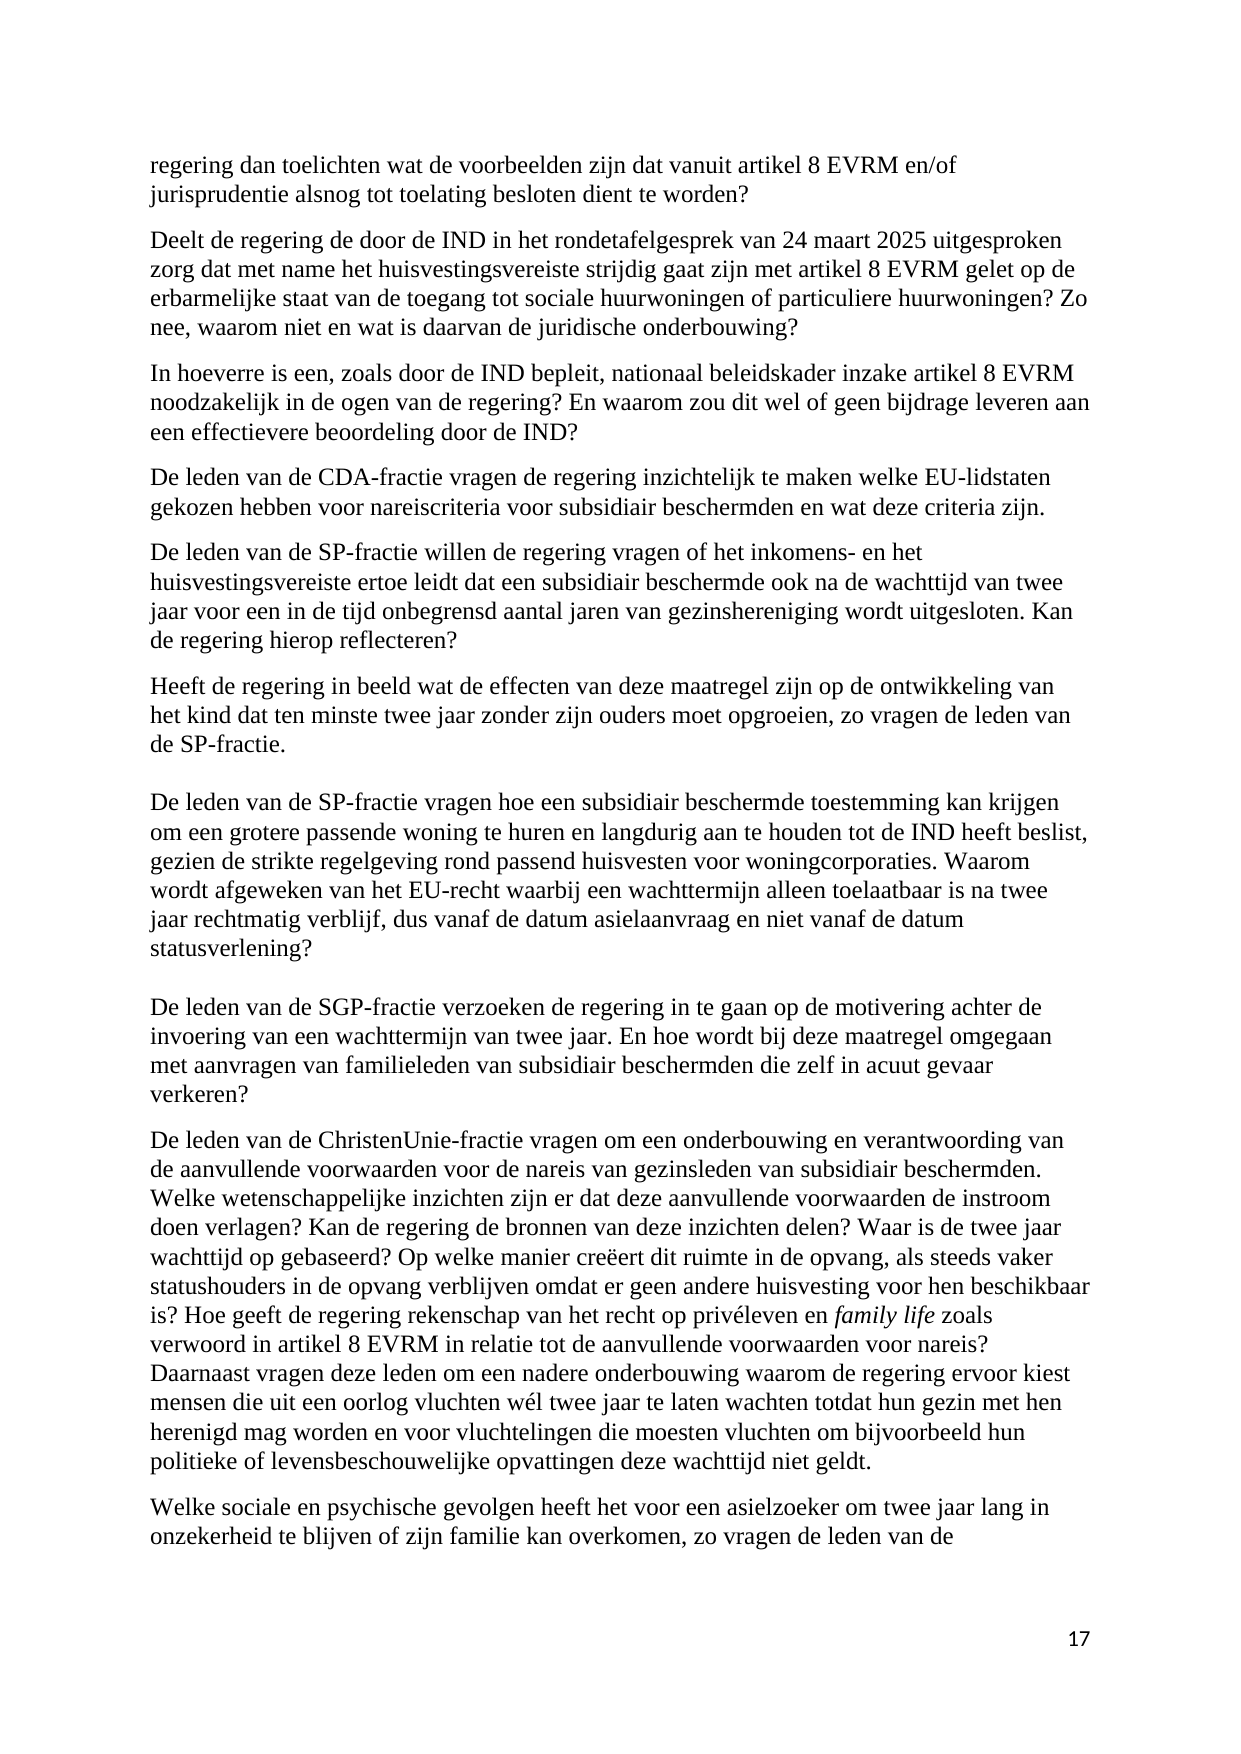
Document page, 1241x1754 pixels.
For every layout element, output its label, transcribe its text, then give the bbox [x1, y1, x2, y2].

text Deelt de regering de door de IND in het rondetafelgesprek van 24 maart 2025 uitgesproken zorg dat met name het huisvestingsvereiste strijdig gaat zijn met artikel 8 EVRM gelet op de erbarmelijke staat van de toegang tot sociale huurwoningen of particuliere huurwoningen? Zo nee, waarom niet en wat is daarvan de juridische onderbouwing? [150, 225, 1090, 342]
text De leden van de ChristenUnie-fractie vragen om een onderbouwing en verantwoording van de aanvullende voorwaarden voor de nareis van gezinsleden van subsidiair beschermden. Welke wetenschappelijke inzichten zijn er dat deze aanvullende voorwaarden de instroom doen verlagen? Kan de regering de bronnen van deze inzichten delen? Waar is de twee jaar wachttijd op gebaseerd? Op welke manier creëert dit ruimte in de opvang, als steeds vaker statushouders in de opvang verblijven omdat er geen andere huisvesting voor hen beschikbaar is? Hoe geeft de regering rekenschap van het recht op privéleven en family life zoals verwoord in artikel 8 EVRM in relatie tot de aanvullende voorwaarden voor nareis? Daarnaast vragen deze leden om een nadere onderbouwing waarom de regering ervoor kiest mensen die uit een oorlog vluchten wél twee jaar te laten wachten totdat hun gezin met hen herenigd mag worden en voor vluchtelingen die moesten vluchten om bijvoorbeeld hun politieke of levensbeschouwelijke opvattingen deze wachttijd niet geldt. [150, 1125, 1090, 1475]
text De leden van de CDA-fractie vragen de regering inzichtelijk te maken welke EU-lidstaten gekozen hebben voor nareiscriteria voor subsidiair beschermden en wat deze criteria zijn. [150, 462, 1090, 521]
text De leden van de SGP-fractie verzoeken de regering in te gaan op de motivering achter de invoering van een wachttermijn van twee jaar. En hoe wordt bij deze maatregel omgegaan met aanvragen van familieleden van subsidiair beschermden die zelf in acuut gevaar verkeren? [150, 992, 1090, 1108]
text De leden van de SP-fractie willen de regering vragen of het inkomens- en het huisvestingsvereiste ertoe leidt dat een subsidiair beschermde ook na de wachttijd van twee jaar voor een in de tijd onbegrensd aantal jaren van gezinshereniging wordt uitgesloten. Kan de regering hierop reflecteren? [150, 537, 1090, 654]
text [150, 1492, 1090, 1550]
text De leden van de SP-fractie vragen hoe een subsidiair beschermde toestemming kan krijgen om een grotere passende woning te huren en langdurig aan te houden tot de IND heeft beslist, gezien de strikte regelgeving rond passend huisvesten voor woningcorporaties. Waarom wordt afgeweken van het EU-recht waarbij een wachttermijn alleen toelaatbaar is na twee jaar rechtmatig verblijf, dus vanaf de datum asielaanvraag en niet vanaf de datum statusverlening? [150, 787, 1090, 962]
text In hoeverre is een, zoals door de IND bepleit, nationaal beleidskader inzake artikel 8 EVRM noodzakelijk in de ogen van de regering? En waarom zou dit wel of geen bijdrage leveren aan een effectievere beoordeling door de IND? [150, 358, 1090, 446]
text Heeft de regering in beeld wat de effecten van deze maatregel zijn op de ontwikkeling van het kind dat ten minste twee jaar zonder zijn ouders moet opgroeien, zo vragen de leden van de SP-fractie. [150, 671, 1090, 758]
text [150, 150, 1090, 208]
